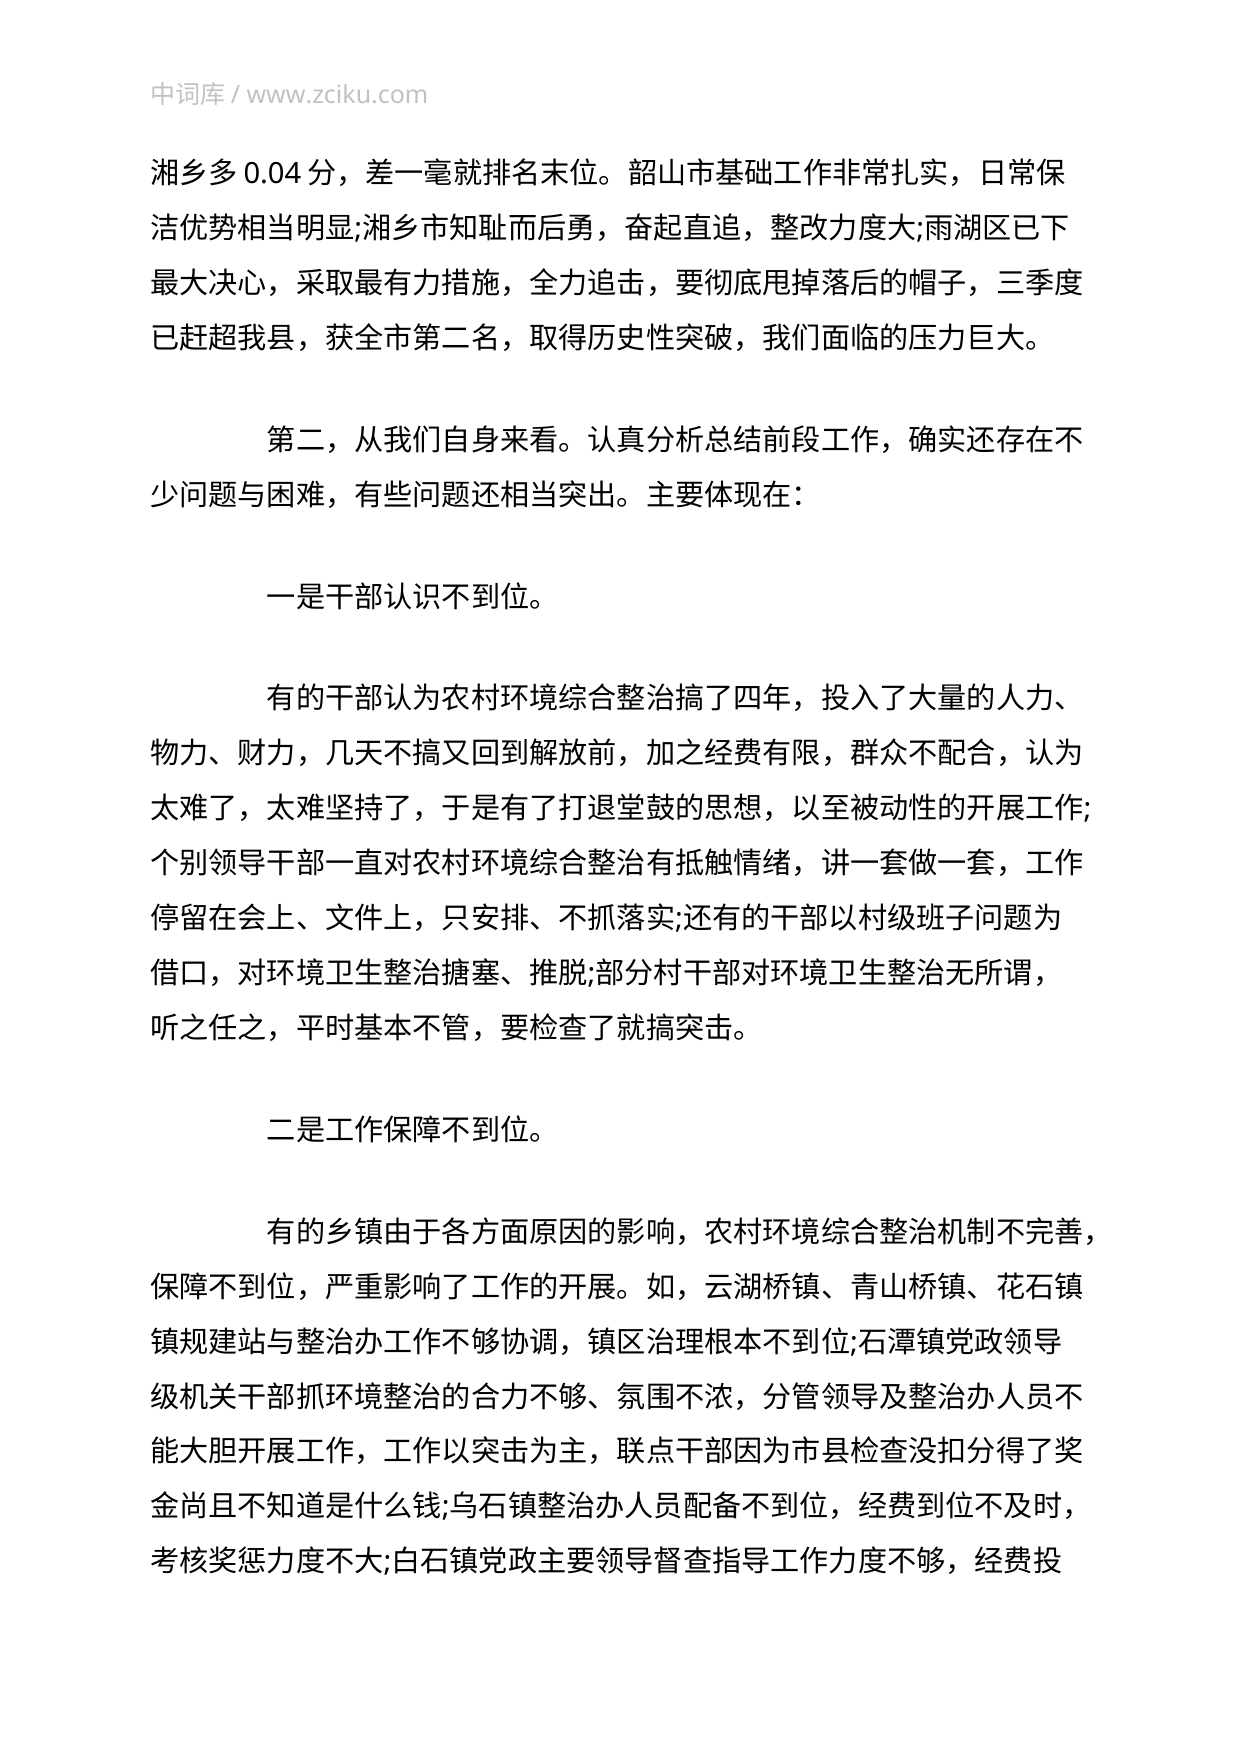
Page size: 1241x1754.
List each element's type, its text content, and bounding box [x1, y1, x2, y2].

text 一是干部认识不到位。 [150, 573, 1090, 616]
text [150, 1208, 1090, 1580]
text 第二，从我们自身来看。认真分析总结前段工作，确实还存在不少问题与困难，有些问题还相当突出。主要体现在： [150, 417, 1090, 514]
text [150, 150, 1090, 357]
text 二是工作保障不到位。 [150, 1107, 1090, 1149]
text 有的干部认为农村环境综合整治搞了四年，投入了大量的人力、物力、财力，几天不搞又回到解放前，加之经费有限，群众不配合，认为太难了，太难坚持了，于是有了打退堂鼓的思想，以至被动性的开展工作;个别领导干部一直对农村环境综合整治有抵触情绪，讲一套做一套，工作停留在会上、文件上，只安排、不抓落实;还有的干部以村级班子问题为借口，对环境卫生整治搪塞、推脱;部分村干部对环境卫生整治无所谓，听之任之，平时基本不管，要检查了就搞突击。 [150, 675, 1090, 1047]
